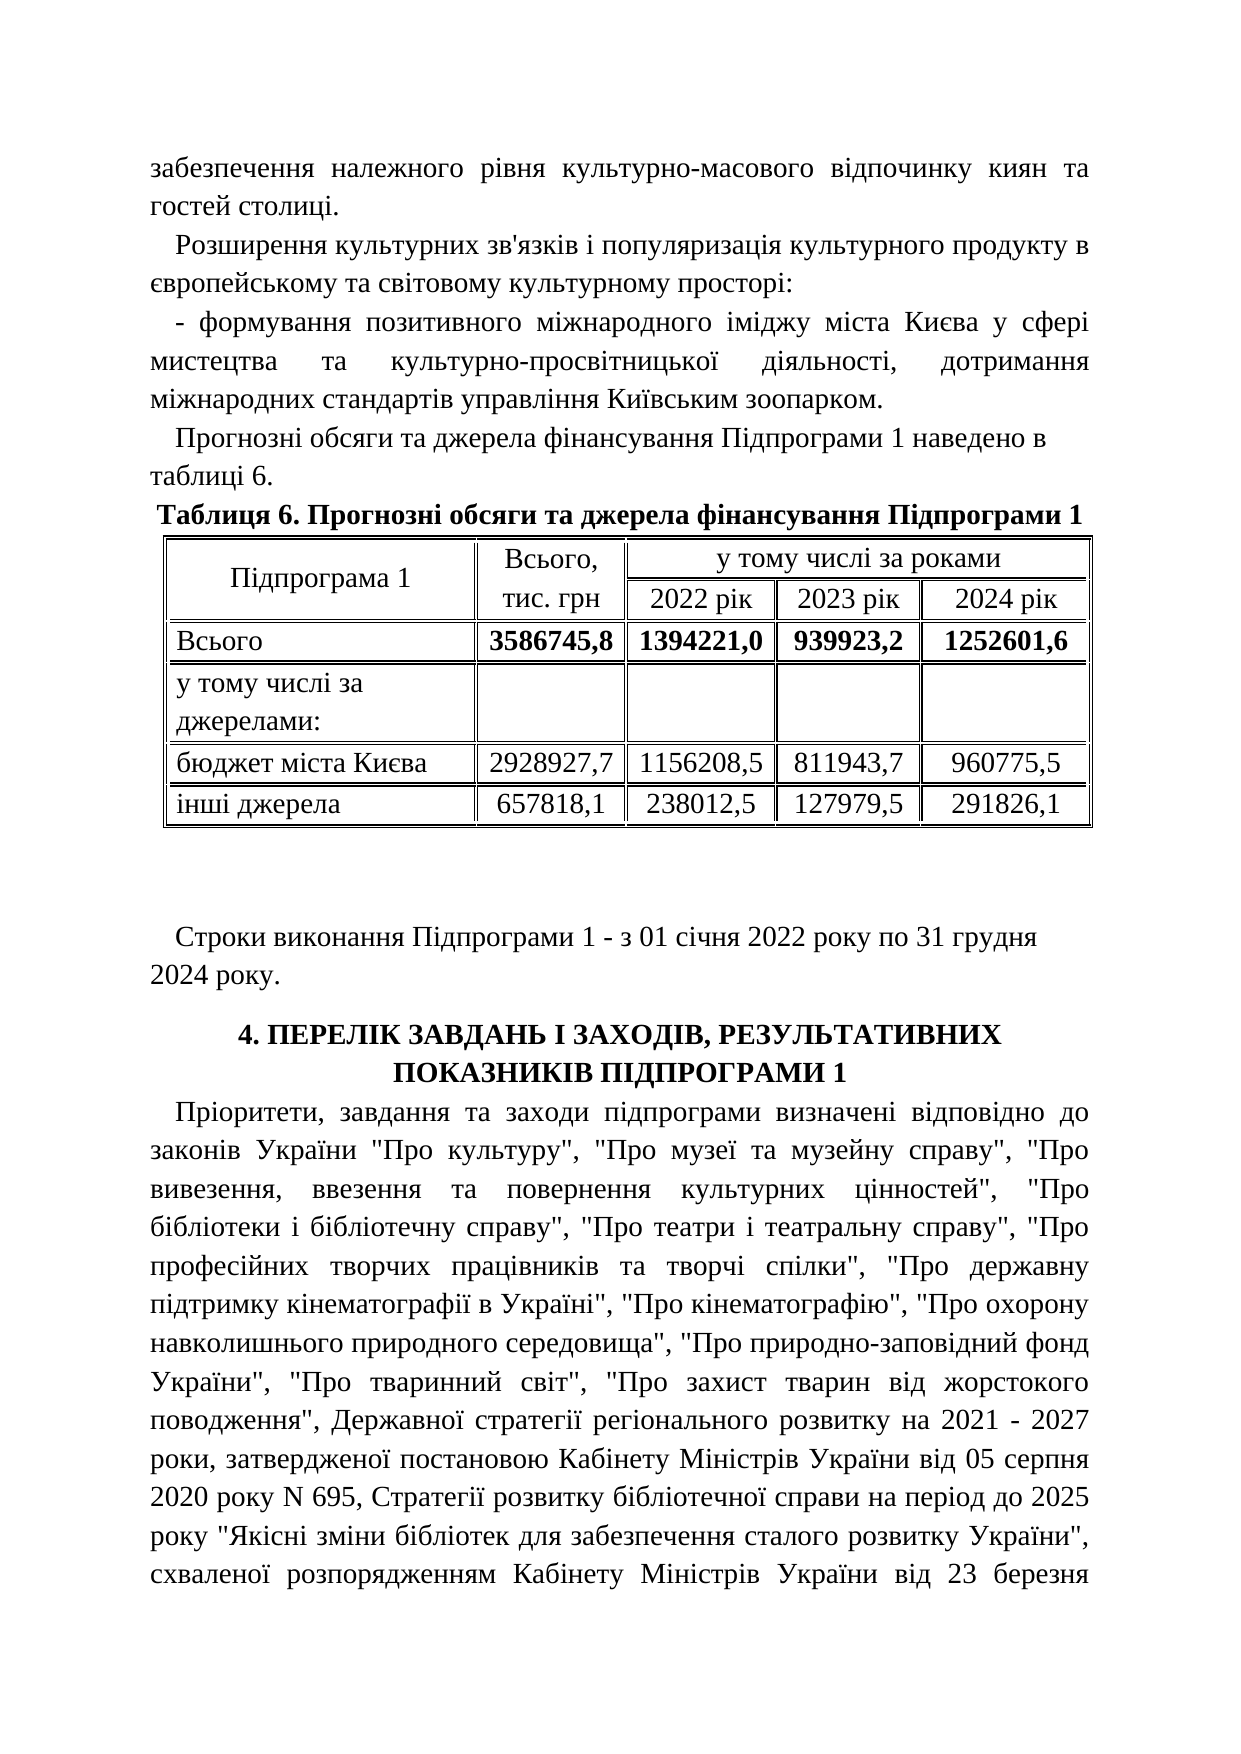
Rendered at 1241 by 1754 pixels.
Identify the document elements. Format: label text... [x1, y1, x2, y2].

text Прогнозні обсяги та джерела фінансування Підпрограми 1 наведено в таблиці 6. [150, 420, 1090, 492]
text Строки виконання Підпрограми 1 - з 01 січня 2022 року по 31 грудня 2024 року. [150, 919, 1090, 991]
table_cell 939923,2 [778, 623, 919, 660]
table_cell 657818,1 [476, 782, 626, 824]
text Розширення культурних зв'язків і популяризація культурного продукту в європейському та світовому культурному просторі: [150, 227, 1090, 299]
table_cell бюджет міста Києва [165, 741, 476, 782]
table_cell інші джерела [165, 782, 476, 824]
table_cell 811943,7 [778, 745, 919, 782]
table_header Всього, тис. грн [476, 537, 626, 619]
table_cell 2024 рік [921, 577, 1091, 619]
table_cell у тому числі за джерелами: [165, 660, 476, 741]
table_cell [778, 665, 919, 741]
table_cell [478, 665, 624, 741]
table_cell 2928927,7 [478, 745, 624, 782]
table_cell 238012,5 [626, 782, 776, 824]
table_cell 2023 рік [778, 581, 919, 619]
table_cell 1394221,0 [628, 623, 774, 660]
text Таблиця 6. Прогнозні обсяги та джерела фінансування Підпрограми 1 [150, 497, 1090, 530]
table_cell 1252601,6 [921, 619, 1091, 660]
table_cell 2022 рік [628, 581, 774, 619]
table_cell Всього [165, 619, 476, 660]
table_cell [921, 660, 1091, 741]
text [150, 1094, 1090, 1590]
table_cell 1156208,5 [628, 745, 774, 782]
table_header у тому числі за роками [626, 539, 1089, 577]
table_cell 127979,5 [776, 782, 921, 824]
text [150, 150, 1090, 222]
table_cell [628, 665, 774, 741]
table_cell 291826,1 [921, 782, 1091, 824]
table_cell 3586745,8 [478, 623, 624, 660]
table_header Підпрограма 1 [167, 540, 476, 619]
text - формування позитивного міжнародного іміджу міста Києва у сфері мистецтва та культурно-просвітницької діяльності, дотримання міжнародних стандартів управління Київським зоопарком. [150, 304, 1090, 415]
table_cell 960775,5 [921, 741, 1091, 782]
subtitle 4. ПЕРЕЛІК ЗАВДАНЬ І ЗАХОДІВ, РЕЗУЛЬТАТИВНИХ ПОКАЗНИКІВ ПІДПРОГРАМИ 1 [150, 1017, 1090, 1089]
